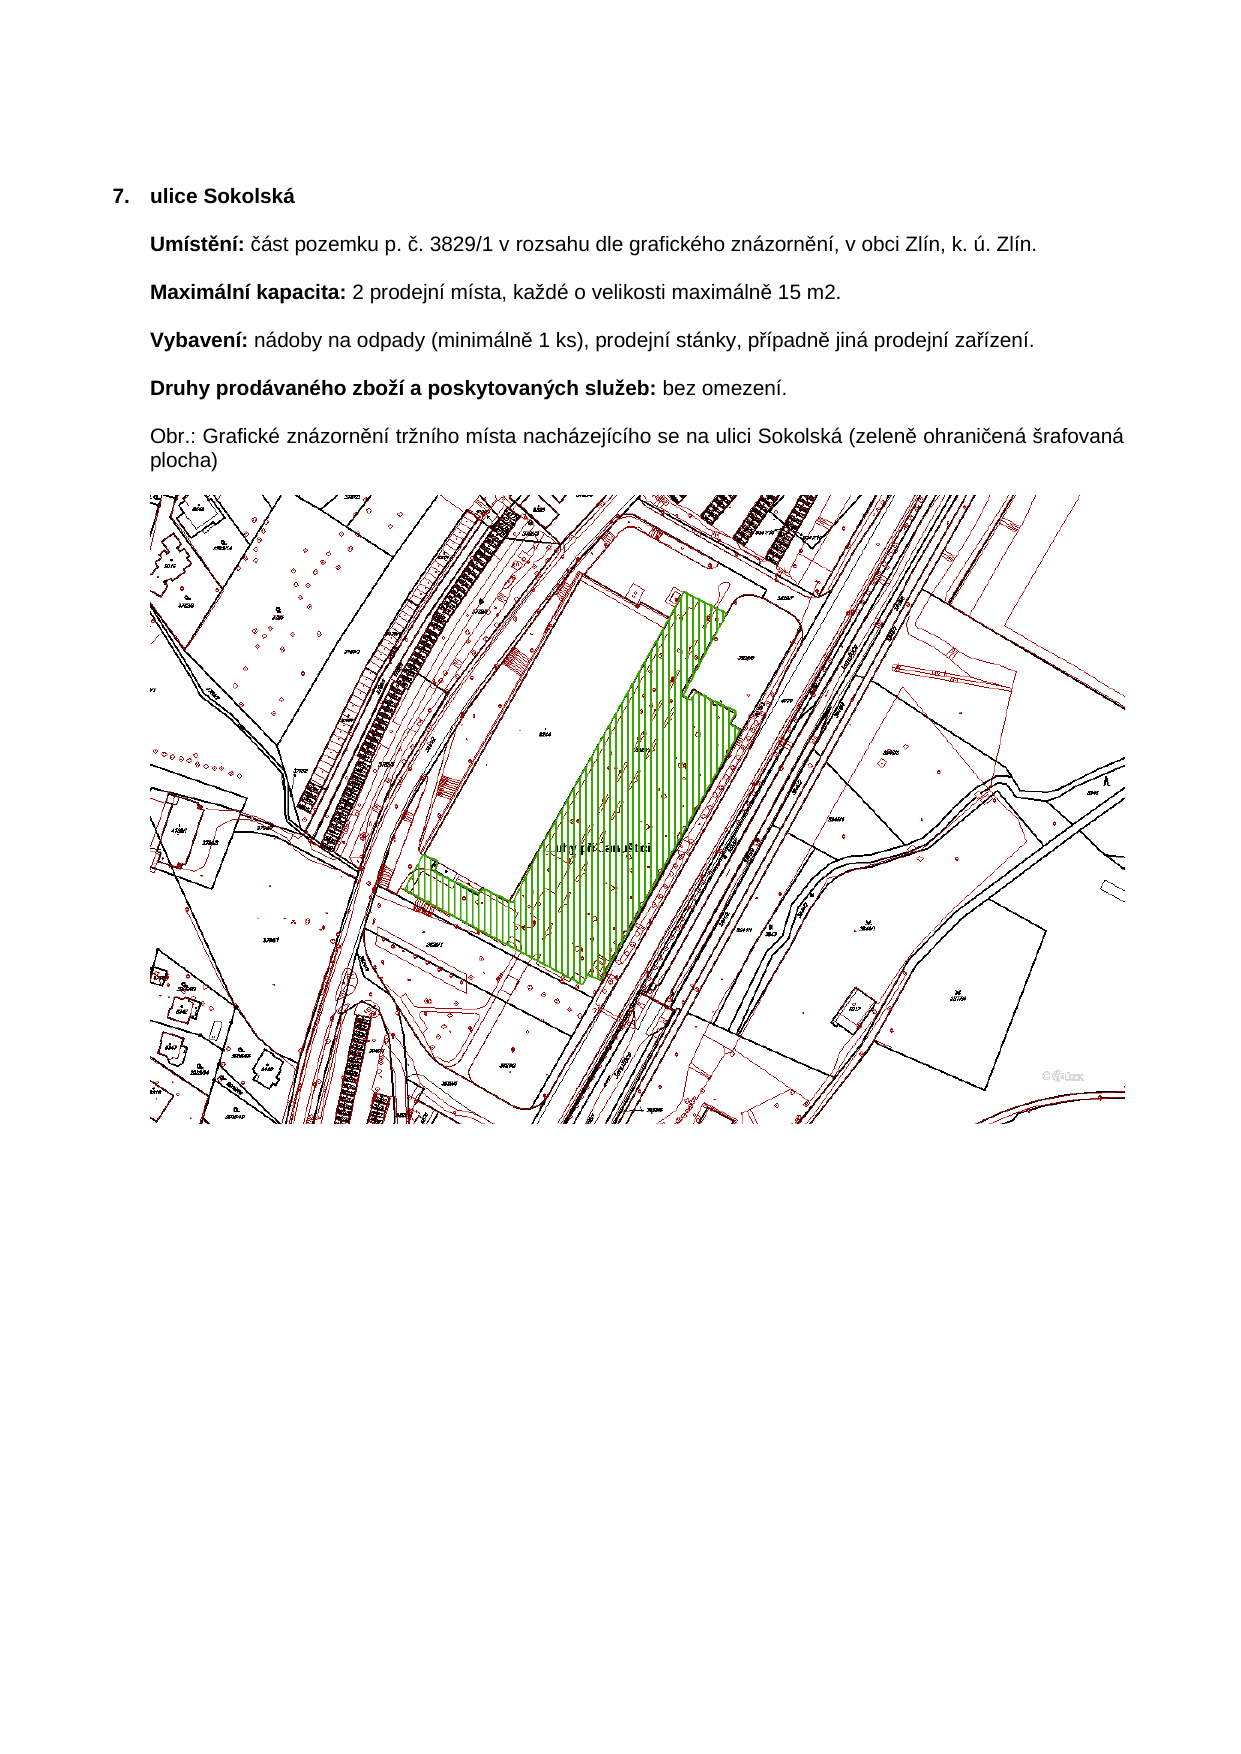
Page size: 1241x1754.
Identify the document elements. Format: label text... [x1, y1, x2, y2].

text Obr.: Grafické znázornění tržního místa nacházejícího se na ulici Sokolská (zeleně ohraničená šrafovaná plocha) [150, 424, 1125, 472]
text Druhy prodávaného zboží a poskytovaných služeb: bez omezení. [150, 376, 1125, 400]
text Vybavení: nádoby na odpady (minimálně 1 ks), prodejní stánky, případně jiná prodejní zařízení. [150, 328, 1125, 352]
text Maximální kapacita: 2 prodejní místa, každé o velikosti maximálně . [150, 280, 1125, 304]
text Umístění: část pozemku p. č. 3829/1 v rozsahu dle grafického znázornění, v obci Zlín, k. ú. Zlín. [150, 232, 1125, 256]
picture [150, 495, 1125, 1124]
list ulice Sokolská [112, 184, 1125, 208]
